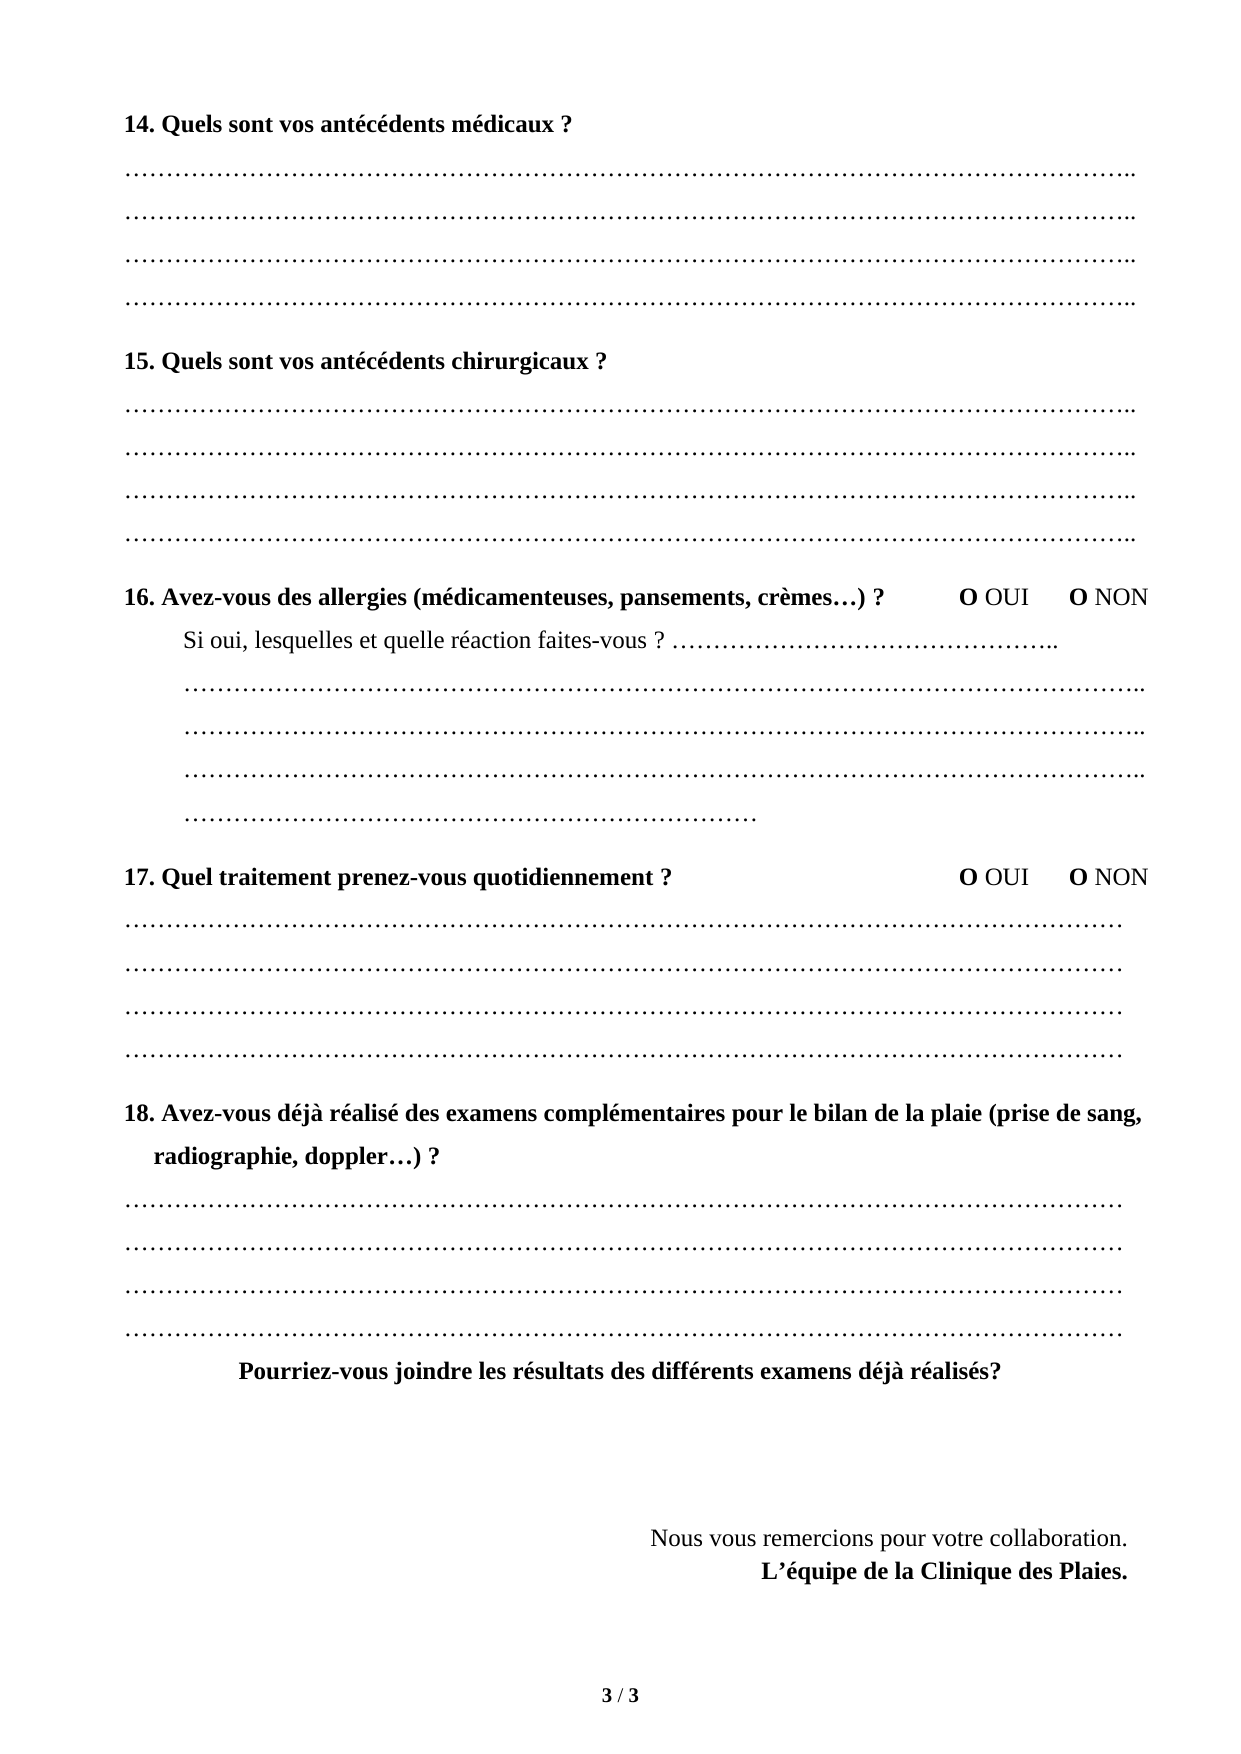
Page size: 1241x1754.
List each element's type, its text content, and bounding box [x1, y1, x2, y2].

table_cell Ο OUI [921, 561, 1040, 625]
table_cell ………………………………………………………………………………………………………………………………………………………………………………………………………………………………………………………………………………………………………………………………………………………………………………………………………………………………………… [113, 905, 1160, 1077]
table_cell Ο NON [1040, 561, 1160, 625]
text Pourriez-vous joindre les résultats des différents examens déjà réalisés? [112, 1356, 1128, 1385]
table_cell Ο OUI [921, 841, 1040, 904]
table_cell Avez-vous des allergies (médicamenteuses, pansements, crèmes…) ? [113, 561, 921, 625]
text Nous vous remercions pour votre collaboration. [112, 1523, 1128, 1552]
table_cell Quel traitement prenez-vous quotidiennement ? [113, 841, 921, 904]
table_cell Avez-vous déjà réalisé des examens complémentaires pour le bilan de la plaie (prise de sang, radiographie, doppler…) ? ………………………………………………………………………………………………………………………………………………………………………………………………………………………………………………………………………………………………………………………………………………………………………………………………………………………………………… [113, 1077, 1160, 1356]
text L’équipe de la Clinique des Plaies. [112, 1556, 1128, 1585]
table_cell Quels sont vos antécédents médicaux ? ………………………………………………………………………………………………………….. ………………………………………………………………………………………………………….. ………………………………………………………………………………………………………….. ………………………………………………………………………………………………………….. [113, 89, 1160, 325]
table_cell Quels sont vos antécédents chirurgicaux ? ………………………………………………………………………………………………………….. ………………………………………………………………………………………………………….. ………………………………………………………………………………………………………….. ………………………………………………………………………………………………………….. [113, 325, 1160, 561]
table_cell Si oui, lesquelles et quelle réaction faites-vous ? ………………………………………..……………………………………………………………………………………………………..……………………………………………………………………………………………………..……………………………………………………………………………………………………..…………………………………………………………… [113, 625, 1160, 841]
table_cell Ο NON [1040, 841, 1160, 904]
